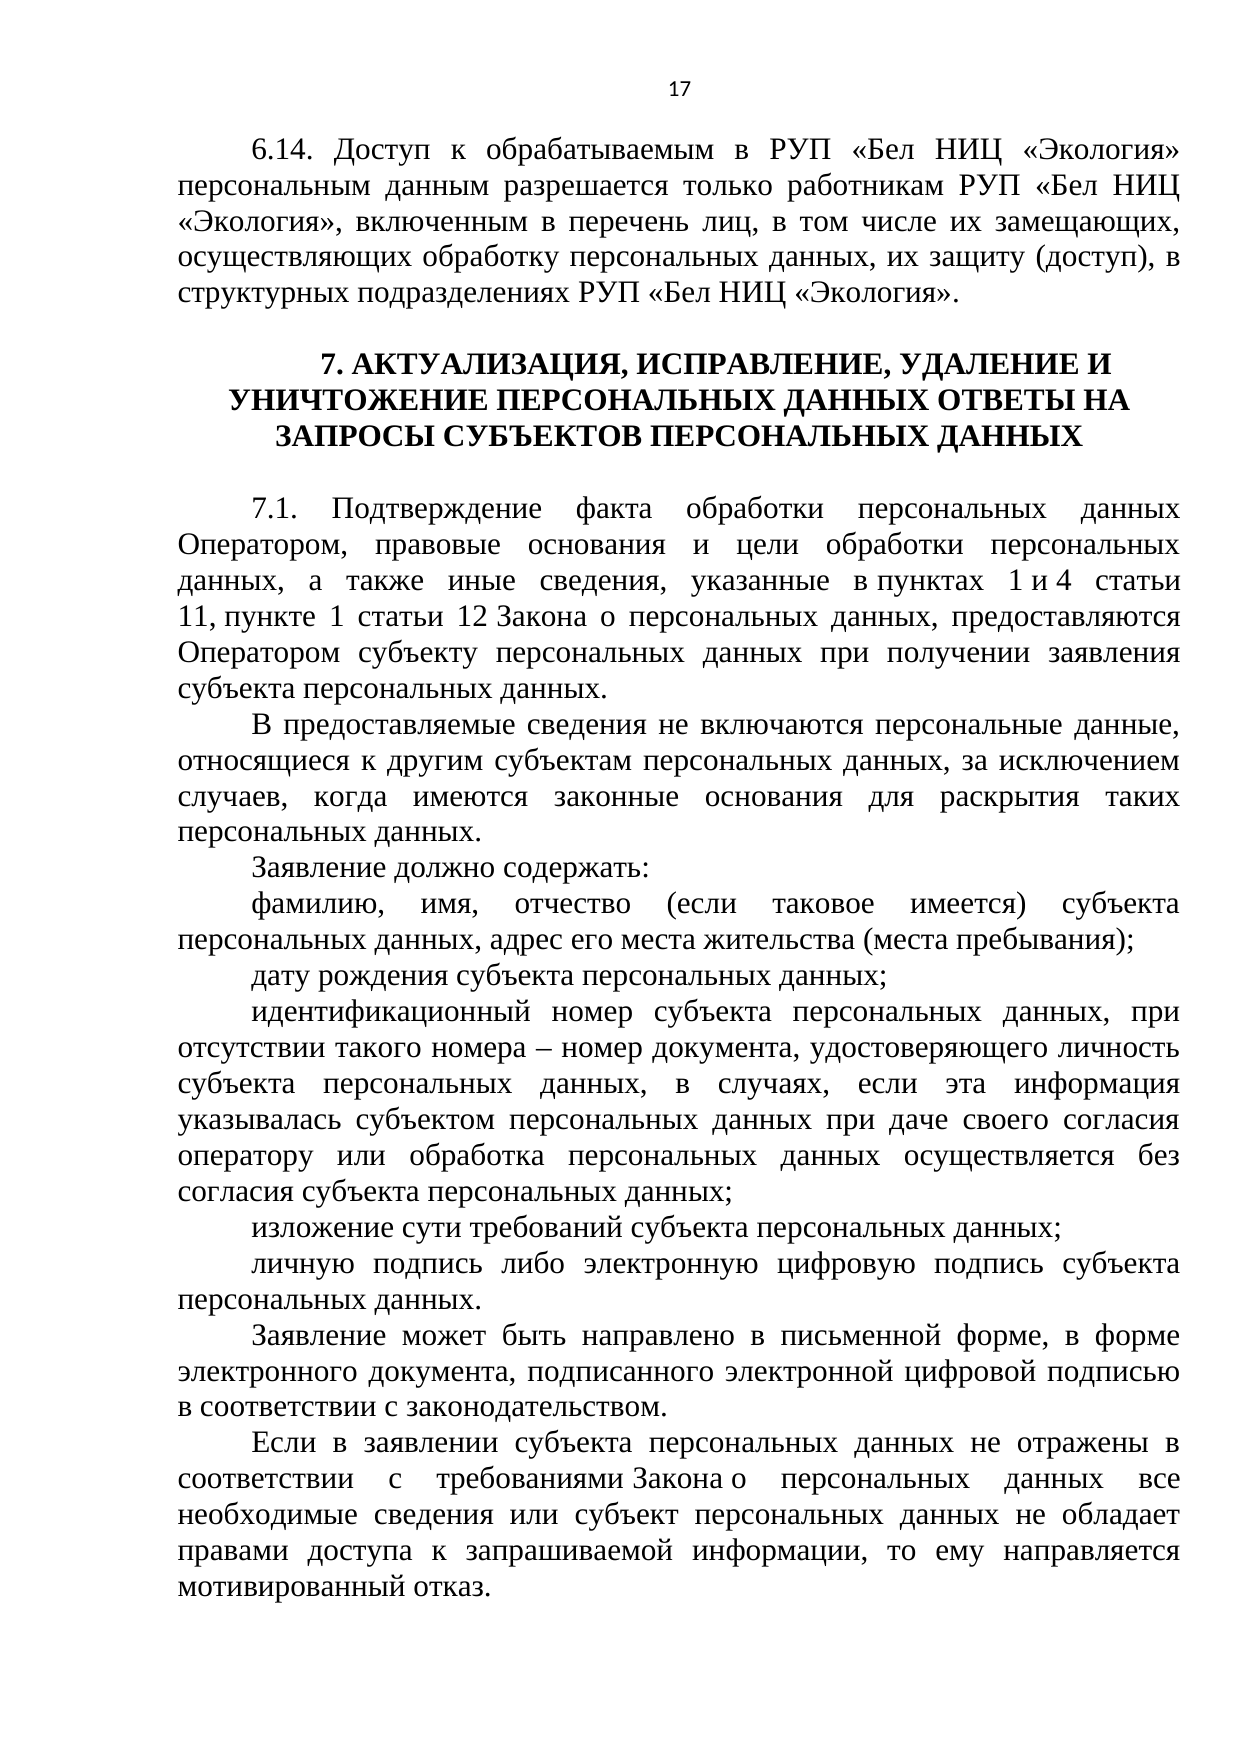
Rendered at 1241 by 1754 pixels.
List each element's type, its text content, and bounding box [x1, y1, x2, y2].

text 7. АКТУАЛИЗАЦИЯ, ИСПРАВЛЕНИЕ, УДАЛЕНИЕ И УНИЧТОЖЕНИЕ ПЕРСОНАЛЬНЫХ ДАННЫХ ОТВЕТЫ НА ЗАПРОСЫ СУБЪЕКТОВ ПЕРСОНАЛЬНЫХ ДАННЫХ [177, 346, 1181, 453]
text личную подпись либо электронную цифровую подпись субъекта персональных данных. [177, 1244, 1181, 1316]
text Заявление может быть направлено в письменной форме, в форме электронного документа, подписанного электронной цифровой подписью в соответствии с законодательством. [177, 1316, 1181, 1424]
text Если в заявлении субъекта персональных данных не отражены в соответствии с требованиями Закона о персональных данных все необходимые сведения или субъект персональных данных не обладает правами доступа к запрашиваемой информации, то ему направляется мотивированный отказ. [177, 1424, 1181, 1603]
text 7.1. Подтверждение факта обработки персональных данных Оператором, правовые основания и цели обработки персональных данных, а также иные сведения, указанные в пунктах 1 и 4 статьи 11, пункте 1 статьи 12 Закона о персональных данных, предоставляются Оператором субъекту персональных данных при получении заявления субъекта персональных данных. [177, 489, 1181, 705]
text Заявление должно содержать: [177, 849, 1181, 884]
text изложение сути требований субъекта персональных данных; [177, 1208, 1181, 1244]
text В предоставляемые сведения не включаются персональные данные, относящиеся к другим субъектам персональных данных, за исключением случаев, когда имеются законные основания для раскрытия таких персональных данных. [177, 705, 1181, 849]
text фамилию, имя, отчество (если таковое имеется) субъекта персональных данных, адрес его места жительства (места пребывания); [177, 884, 1181, 956]
text идентификационный номер субъекта персональных данных, при отсутствии такого номера – номер документа, удостоверяющего личность субъекта персональных данных, в случаях, если эта информация указывалась субъектом персональных данных при даче своего согласия оператору или обработка персональных данных осуществляется без согласия субъекта персональных данных; [177, 992, 1181, 1208]
text дату рождения субъекта персональных данных; [177, 956, 1181, 992]
text 6.14. Доступ к обрабатываемым в РУП «Бел НИЦ «Экология» персональным данным разрешается только работникам РУП «Бел НИЦ «Экология», включенным в перечень лиц, в том числе их замещающих, осуществляющих обработку персональных данных, их защиту (доступ), в структурных подразделениях РУП «Бел НИЦ «Экология». [177, 130, 1181, 309]
